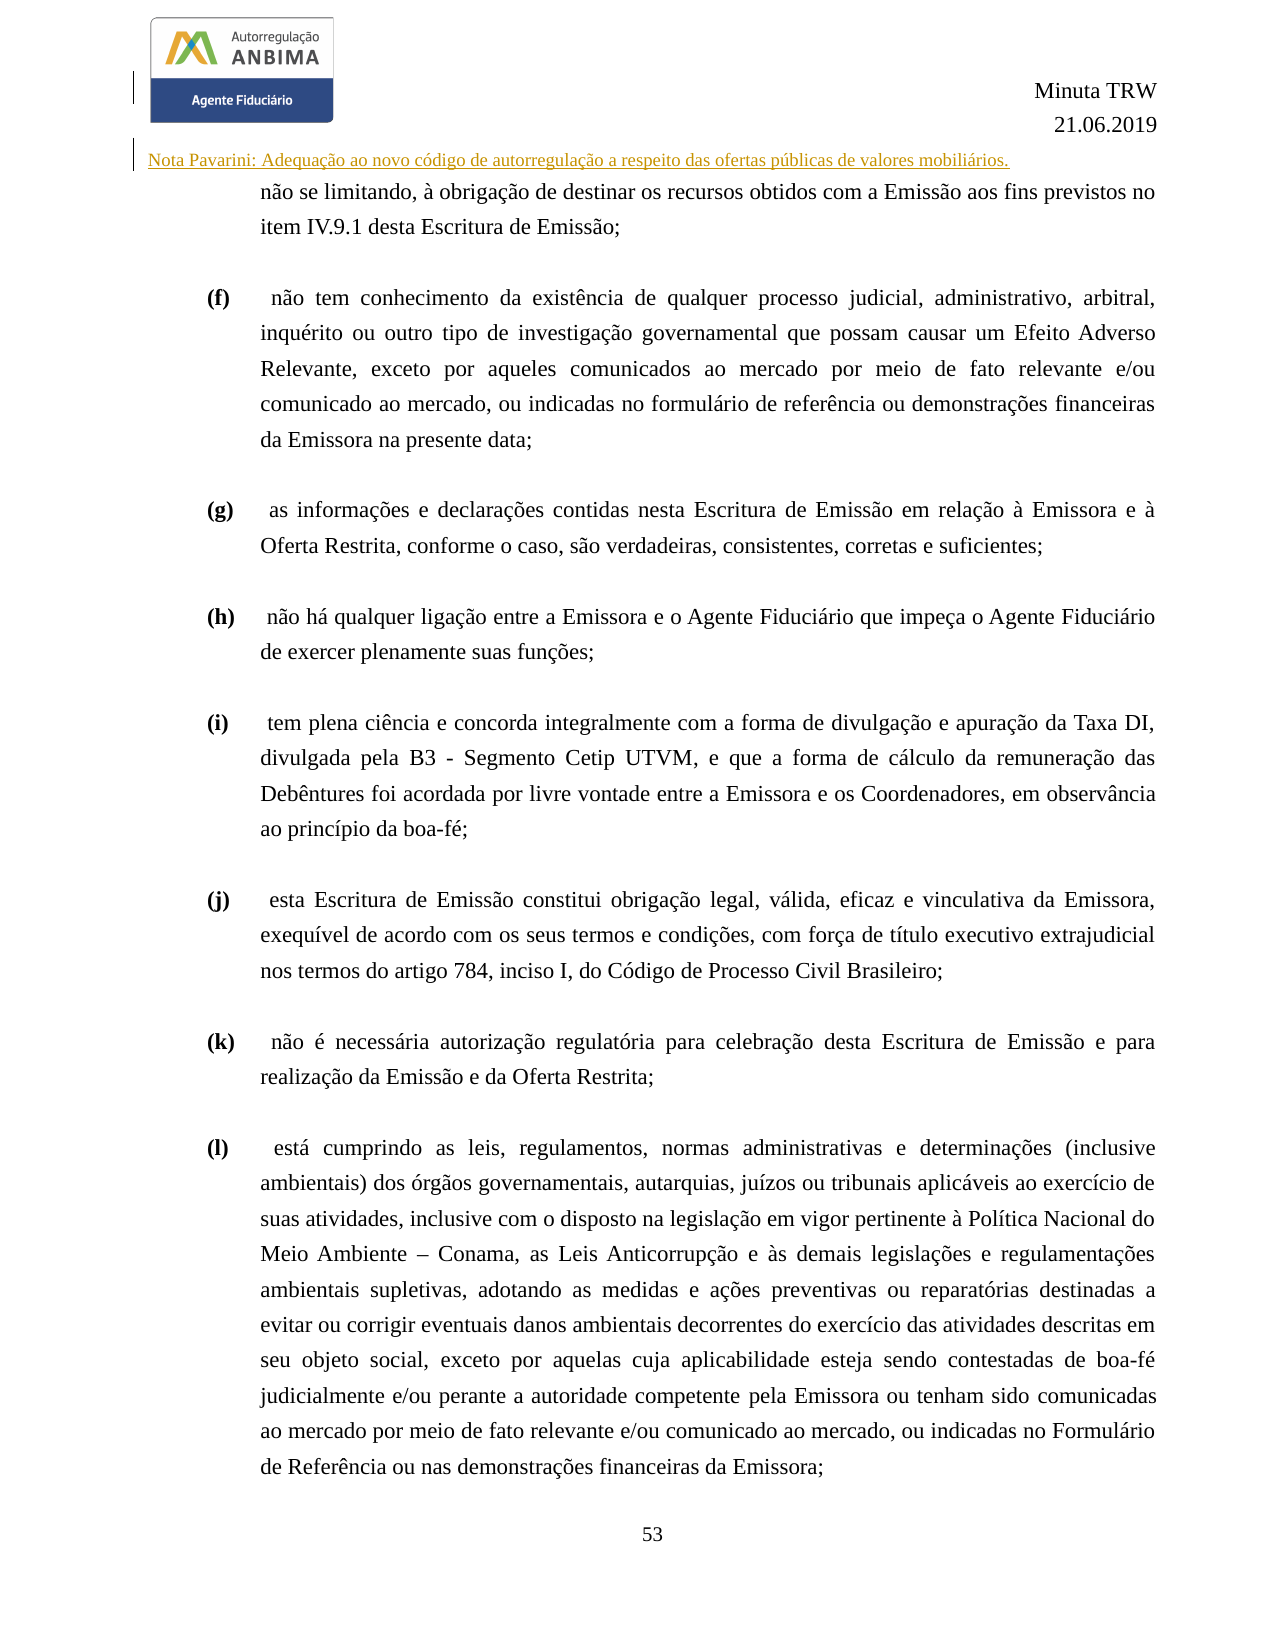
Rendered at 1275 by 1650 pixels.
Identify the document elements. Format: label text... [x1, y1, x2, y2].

list tem plena ciência e concorda integralmente com a forma de divulgação e apuração da Taxa DI, divulgada pela B3 - Segmento Cetip UTVM, e que a forma de cálculo da remuneração das Debêntures foi acordada por livre vontade entre a Emissora e os Coordenadores, em observância ao princípio da boa-fé; [207, 702, 1157, 844]
list não tem conhecimento da existência de qualquer processo judicial, administrativo, arbitral, inquérito ou outro tipo de investigação governamental que possam causar um Efeito Adverso Relevante, exceto por aqueles comunicados ao mercado por meio de fato relevante e/ou comunicado ao mercado, ou indicadas no formulário de referência ou demonstrações financeiras da Emissora na presente data; [207, 277, 1157, 454]
list está cumprindo as leis, regulamentos, normas administrativas e determinações (inclusive ambientais) dos órgãos governamentais, autarquias, juízos ou tribunais aplicáveis ao exercício de suas atividades, inclusive com o disposto na legislação em vigor pertinente à Política Nacional do Meio Ambiente – Conama, as Leis Anticorrupção e às demais legislações e regulamentações ambientais supletivas, adotando as medidas e ações preventivas ou reparatórias destinadas a evitar ou corrigir eventuais danos ambientais decorrentes do exercício das atividades descritas em seu objeto social, exceto por aquelas cuja aplicabilidade esteja sendo contestadas de boa-fé judicialmente e/ou perante a autoridade competente pela Emissora ou tenham sido comunicadas ao mercado por meio de fato relevante e/ou comunicado ao mercado, ou indicadas no Formulário de Referência ou nas demonstrações financeiras da Emissora; [207, 1127, 1157, 1481]
list as informações e declarações contidas nesta Escritura de Emissão em relação à Emissora e à Oferta Restrita, conforme o caso, são verdadeiras, consistentes, corretas e suficientes; [207, 489, 1157, 560]
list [207, 171, 1157, 242]
picture [150, 17, 334, 123]
list não há qualquer ligação entre a Emissora e o Agente Fiduciário que impeça o Agente Fiduciário de exercer plenamente suas funções; [207, 596, 1157, 667]
list não é necessária autorização regulatória para celebração desta Escritura de Emissão e para realização da Emissão e da Oferta Restrita; [207, 1021, 1157, 1092]
list esta Escritura de Emissão constitui obrigação legal, válida, eficaz e vinculativa da Emissora, exequível de acordo com os seus termos e condições, com força de título executivo extrajudicial nos termos do artigo 784, inciso I, do Código de Processo Civil Brasileiro; [207, 879, 1157, 985]
